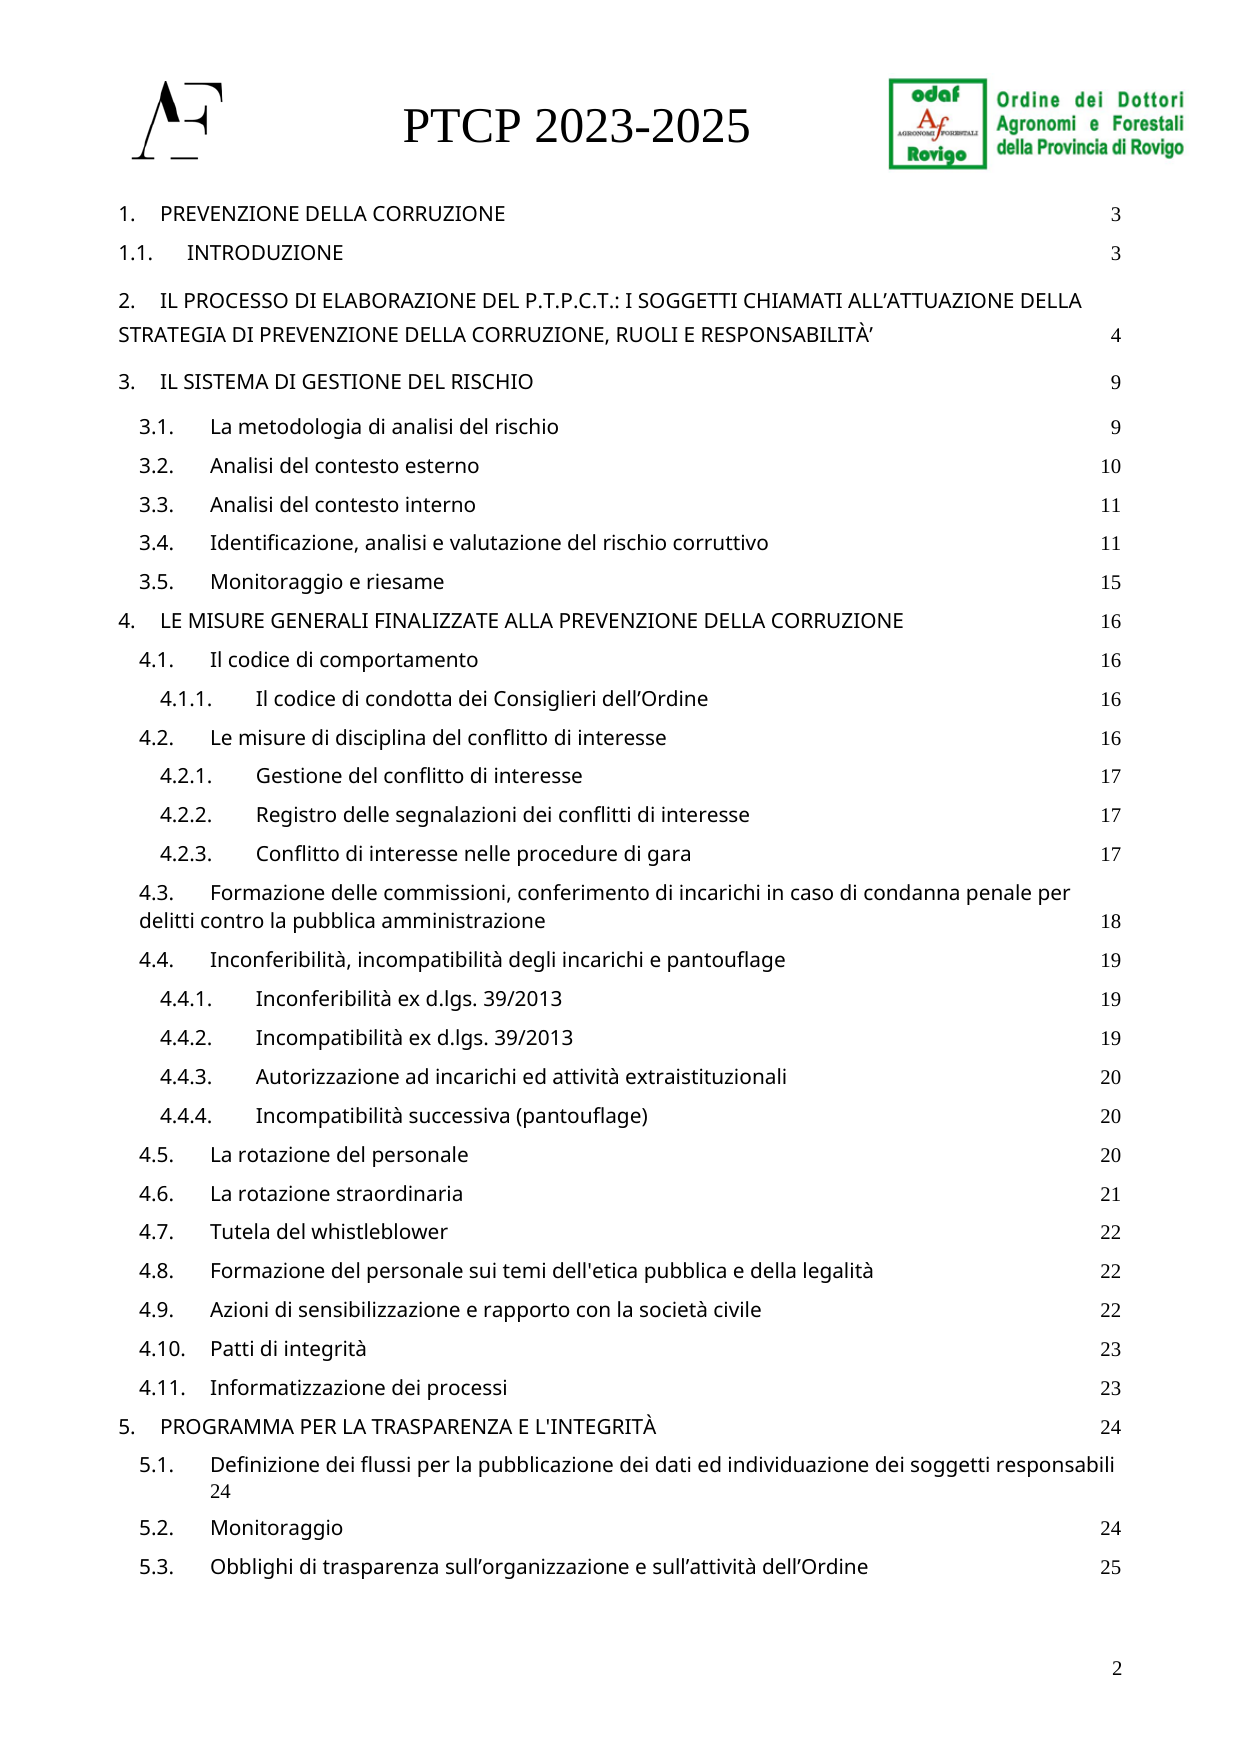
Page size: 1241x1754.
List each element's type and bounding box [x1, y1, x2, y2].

picture [129, 81, 224, 168]
picture [887, 73, 1190, 176]
